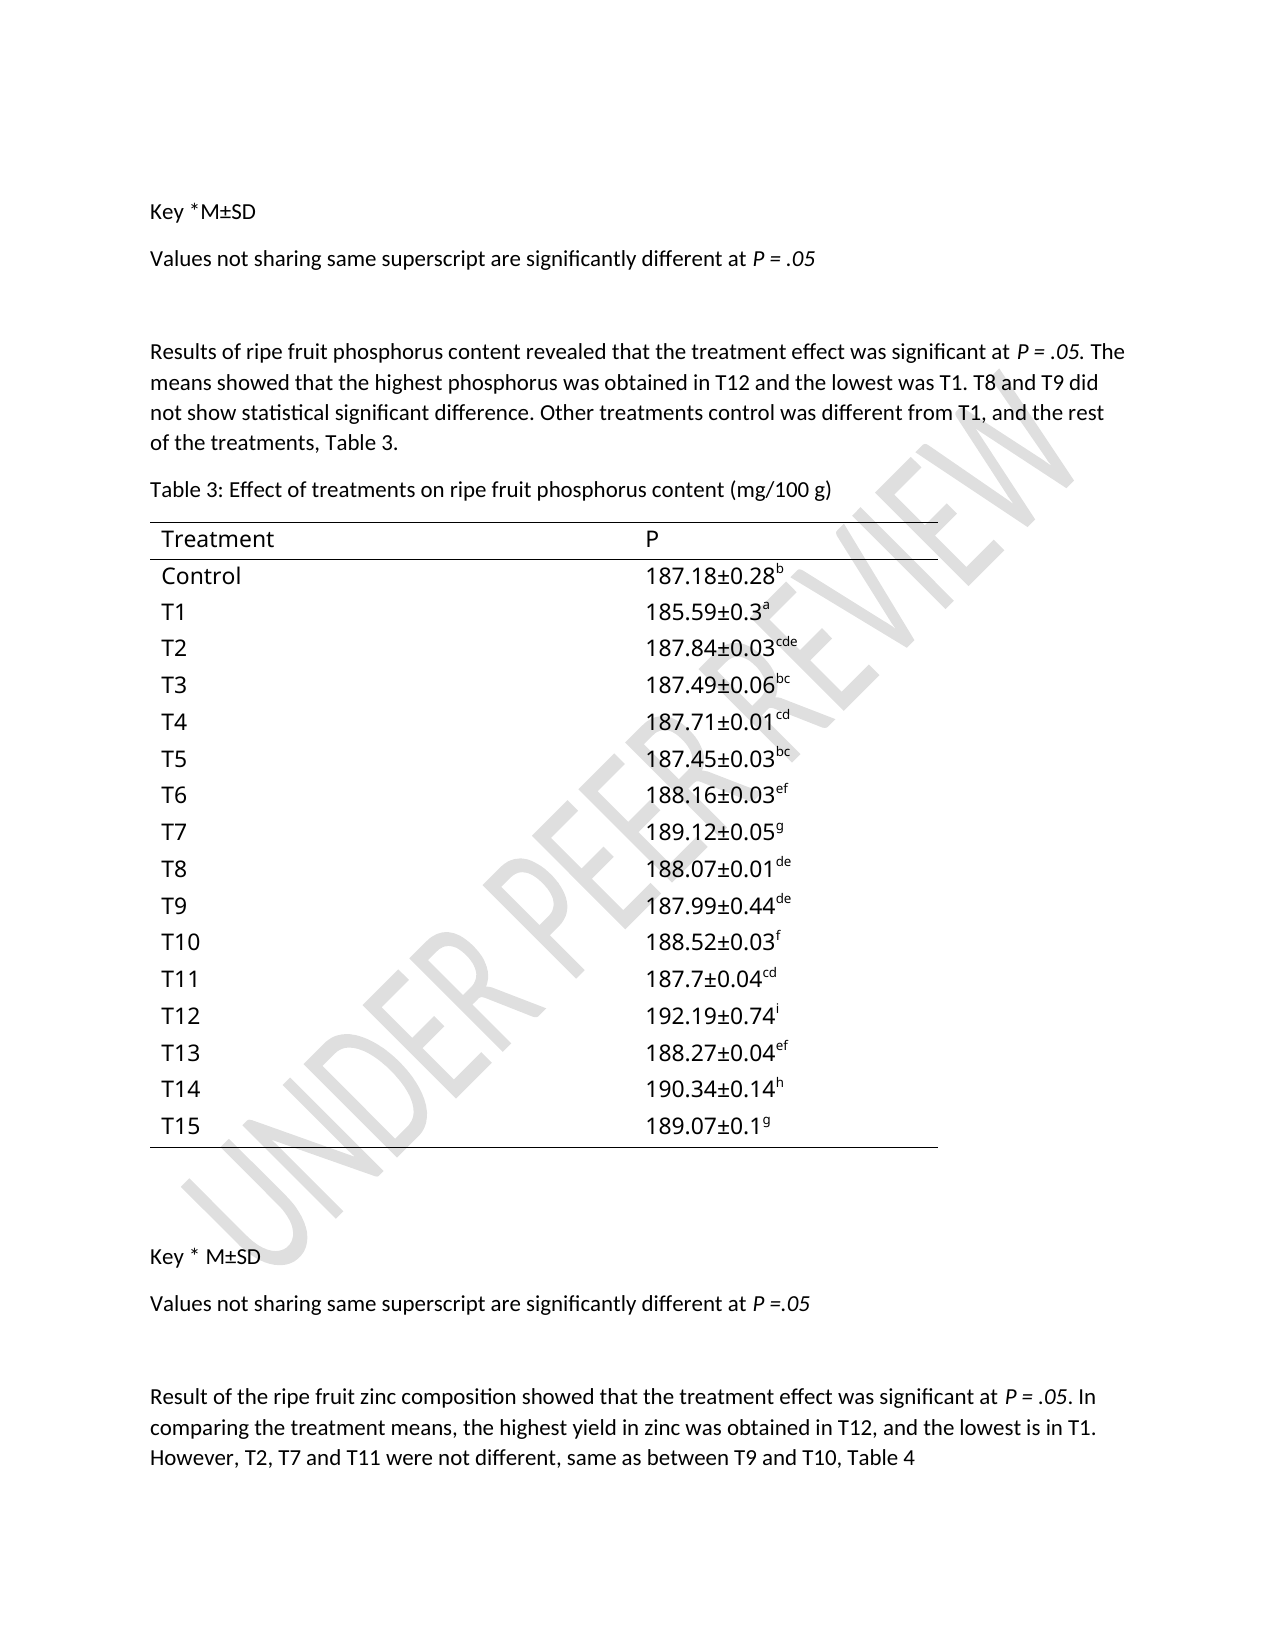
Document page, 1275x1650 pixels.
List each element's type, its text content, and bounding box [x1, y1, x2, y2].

table_cell 185.59±0.3a [634, 595, 937, 632]
table_cell T5 [150, 743, 634, 779]
table_cell Control [150, 560, 634, 595]
table_header Treatment [150, 523, 634, 559]
table_cell 189.07±0.1g [634, 1110, 937, 1147]
table_cell T14 [150, 1074, 634, 1110]
table_cell 190.34±0.14h [634, 1074, 937, 1110]
table_cell T6 [150, 779, 634, 816]
table_cell T12 [150, 1000, 634, 1037]
table_cell T3 [150, 669, 634, 706]
text Table 3: Effect of treatments on ripe fruit phosphorus content (mg/100 g) [150, 475, 1125, 503]
table_cell 188.07±0.01de [634, 853, 937, 889]
table_cell T2 [150, 632, 634, 669]
table_cell 187.45±0.03bc [634, 743, 937, 779]
table_cell T1 [150, 595, 634, 632]
table_cell 187.49±0.06bc [634, 669, 937, 706]
table_cell 188.27±0.04ef [634, 1037, 937, 1073]
table_cell T8 [150, 853, 634, 889]
text Result of the ripe fruit zinc composition showed that the treatment effect was significant at P = .05. In comparing the treatment means, the highest yield in zinc was obtained in T12, and the lowest is in T1. However, T2, T7 and T11 were not different, same as between T9 and T10, Table 4 [150, 1382, 1125, 1471]
text Results of ripe fruit phosphorus content revealed that the treatment effect was significant at P = .05. The means showed that the highest phosphorus was obtained in T12 and the lowest was T1. T8 and T9 did not show statistical significant difference. Other treatments control was different from T1, and the rest of the treatments, Table 3. [150, 337, 1125, 456]
table_cell T9 [150, 890, 634, 926]
table_cell 188.16±0.03ef [634, 779, 937, 816]
table_cell T11 [150, 963, 634, 1000]
table_cell 187.71±0.01cd [634, 706, 937, 742]
table_cell 187.18±0.28b [634, 560, 937, 595]
table_cell 189.12±0.05g [634, 816, 937, 853]
table_cell T10 [150, 926, 634, 963]
table_cell T15 [150, 1110, 634, 1147]
text Values not sharing same superscript are significantly different at P = .05 [150, 244, 1125, 272]
table_cell 187.7±0.04cd [634, 963, 937, 1000]
table_cell T13 [150, 1037, 634, 1073]
table_cell 187.84±0.03cde [634, 632, 937, 669]
text Key *M±SD [150, 197, 1125, 225]
table_cell 192.19±0.74i [634, 1000, 937, 1037]
table_cell 187.99±0.44de [634, 890, 937, 926]
text Key * M±SD [150, 1242, 1125, 1270]
table_header P [634, 523, 937, 559]
text Values not sharing same superscript are significantly different at P =.05 [150, 1289, 1125, 1317]
table_cell T7 [150, 816, 634, 853]
table_cell 188.52±0.03f [634, 926, 937, 963]
table_cell T4 [150, 706, 634, 742]
